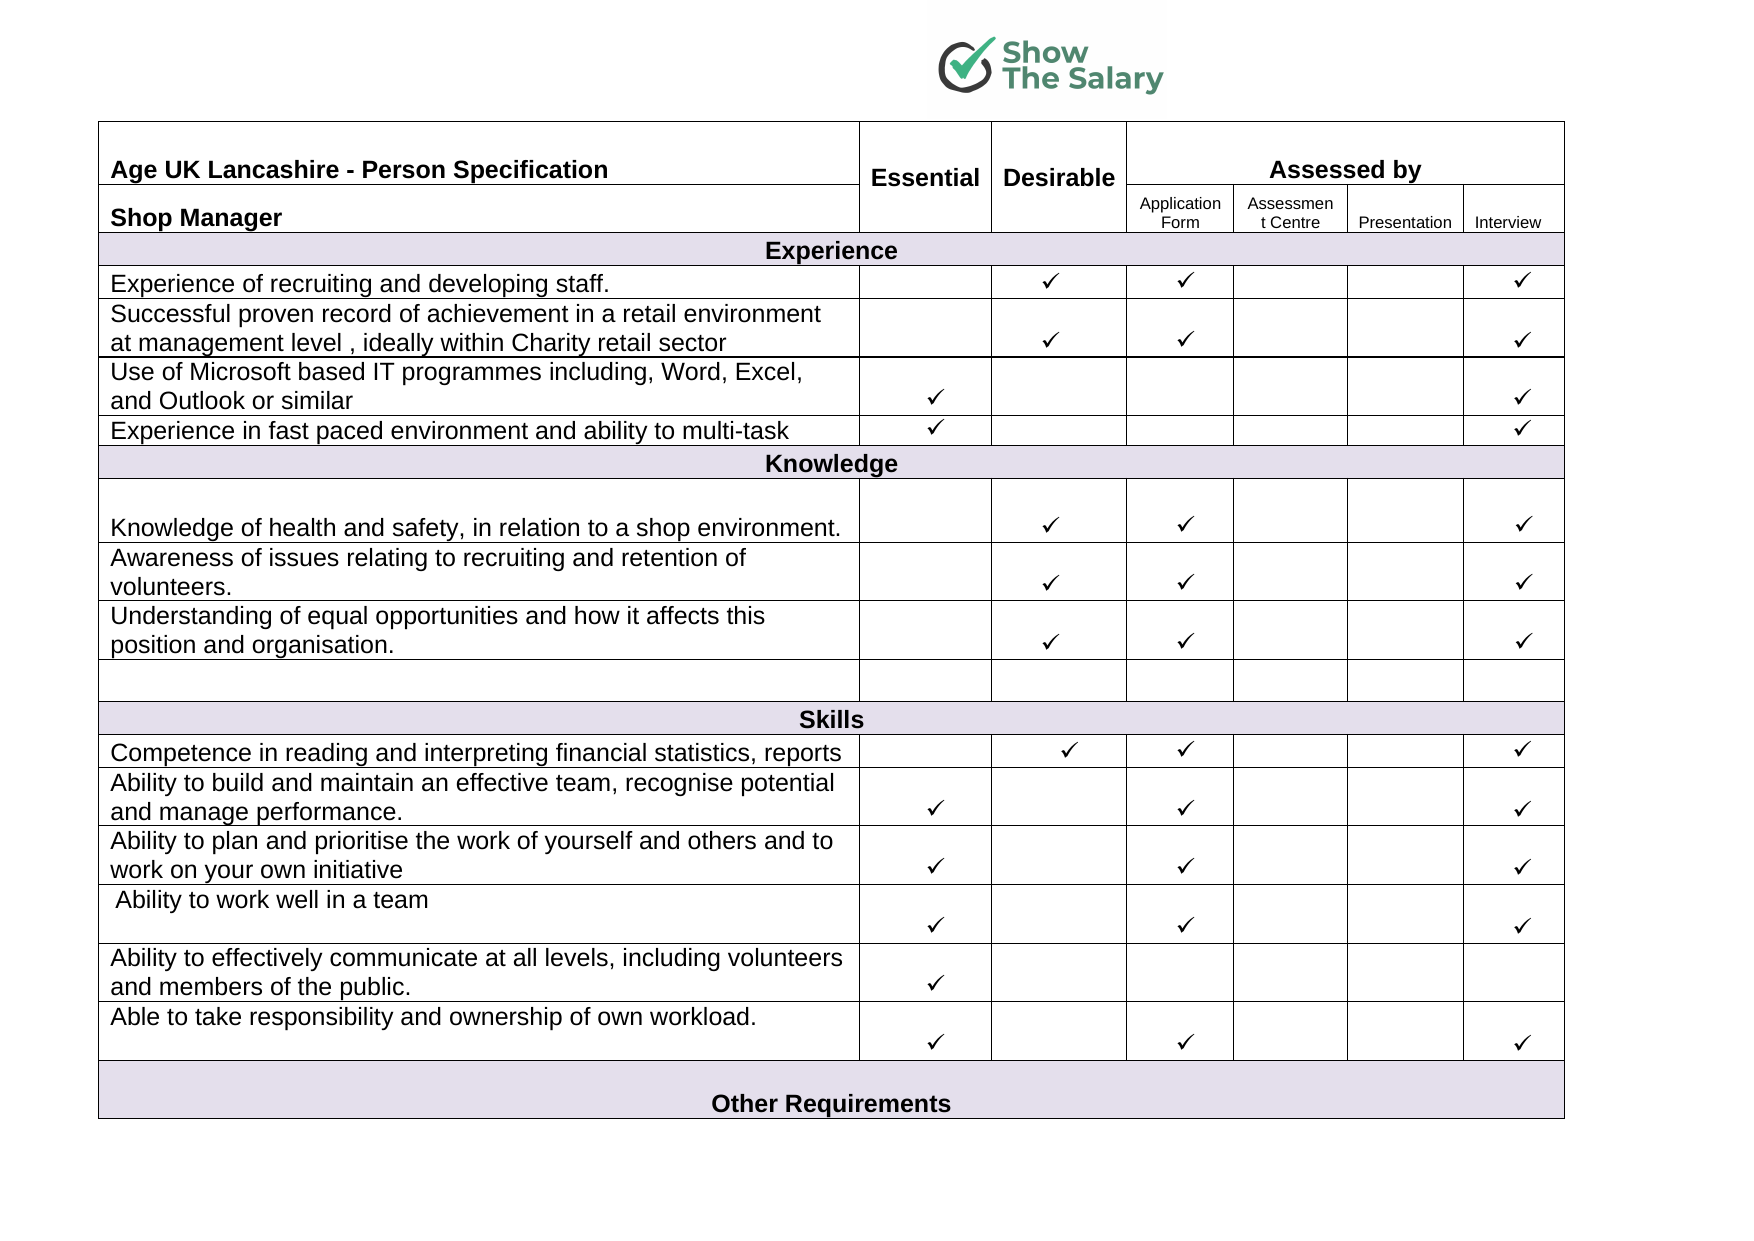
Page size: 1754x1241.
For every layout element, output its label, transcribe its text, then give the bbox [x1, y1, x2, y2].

table_cell Experience [99, 233, 1564, 265]
table_cell [860, 358, 991, 415]
table_cell [1348, 1002, 1463, 1059]
table_cell Experience in fast paced environment and ability to multi-task [99, 416, 859, 445]
table_cell Shop Manager [99, 185, 859, 232]
table_cell Presentation [1348, 185, 1463, 232]
table_cell Other Requirements [99, 1061, 1564, 1118]
table_cell [1464, 358, 1564, 415]
table_cell [1464, 1002, 1564, 1059]
table_cell Ability to build and maintain an effective team, recognise potential and manage performance. [99, 768, 859, 825]
table_cell [1348, 660, 1463, 701]
table_cell [1348, 944, 1463, 1001]
table_cell Ability to work well in a team [99, 885, 859, 942]
table_cell [1234, 660, 1347, 701]
table_cell [1234, 944, 1347, 1001]
table_cell [1464, 885, 1564, 942]
table_cell [1464, 601, 1564, 659]
table_cell [1127, 358, 1233, 415]
table_cell [860, 660, 991, 701]
table_cell [992, 1002, 1126, 1059]
table_cell [1464, 826, 1564, 884]
table_cell [1234, 601, 1347, 659]
table_cell [860, 543, 991, 600]
table_cell [992, 299, 1126, 356]
table_cell [1348, 479, 1463, 542]
table_cell [1464, 416, 1564, 445]
table_cell [1127, 1002, 1233, 1059]
table_cell [1348, 735, 1463, 767]
table_cell [992, 885, 1126, 942]
table_cell [1348, 543, 1463, 600]
table_cell [992, 735, 1126, 767]
table_cell [1127, 601, 1233, 659]
table_cell [992, 660, 1126, 701]
table_cell Successful proven record of achievement in a retail environment at management level , ideally within Charity retail sector [99, 299, 859, 356]
table_cell [1234, 543, 1347, 600]
table_header Age UK Lancashire - Person Specification [99, 122, 859, 184]
table_cell [1464, 660, 1564, 701]
table_cell Skills [99, 702, 1564, 734]
table_cell [1348, 416, 1463, 445]
table_cell [1234, 885, 1347, 942]
table_header Assessed by [1127, 122, 1564, 184]
table_cell [992, 358, 1126, 415]
table_cell [1127, 299, 1233, 356]
table_cell [1127, 479, 1233, 542]
table_cell Ability to plan and prioritise the work of yourself and others and to work on your own initiative [99, 826, 859, 884]
table_cell [1348, 299, 1463, 356]
table_cell Understanding of equal opportunities and how it affects this position and organisation. [99, 601, 859, 659]
table_cell [992, 543, 1126, 600]
table_cell [860, 768, 991, 825]
table_cell [860, 885, 991, 942]
table_cell [1234, 735, 1347, 767]
table_cell [1127, 416, 1233, 445]
table_cell [1127, 768, 1233, 825]
table_cell [860, 479, 991, 542]
table_cell Application Form [1127, 185, 1233, 232]
table_cell Awareness of issues relating to recruiting and retention of volunteers. [99, 543, 859, 600]
table_cell [992, 479, 1126, 542]
table_cell Interview [1464, 185, 1564, 232]
table_cell [992, 944, 1126, 1001]
table_cell [1234, 299, 1347, 356]
table_cell Competence in reading and interpreting financial statistics, reports [99, 735, 859, 767]
table_cell [860, 299, 991, 356]
table_cell [860, 601, 991, 659]
table_cell Able to take responsibility and ownership of own workload. [99, 1002, 859, 1059]
table_cell [1127, 660, 1233, 701]
table_cell [1127, 885, 1233, 942]
table_cell [1127, 944, 1233, 1001]
table_cell [1464, 266, 1564, 298]
table_cell [1348, 601, 1463, 659]
table_cell [1348, 266, 1463, 298]
table_cell Ability to effectively communicate at all levels, including volunteers and members of the public. [99, 944, 859, 1001]
table_cell [1464, 543, 1564, 600]
table_cell [860, 416, 991, 445]
table_cell Assessment Centre [1234, 185, 1347, 232]
table_cell [992, 266, 1126, 298]
table_cell [992, 416, 1126, 445]
table_header Desirable [992, 122, 1126, 232]
table_cell [1348, 826, 1463, 884]
table_cell [1348, 358, 1463, 415]
table_cell [1234, 266, 1347, 298]
table_cell [1464, 768, 1564, 825]
table_cell [860, 944, 991, 1001]
table_cell [1464, 735, 1564, 767]
table_cell [860, 1002, 991, 1059]
table_cell [992, 768, 1126, 825]
table_cell [1348, 768, 1463, 825]
table_header Essential [860, 122, 991, 232]
table_cell [860, 826, 991, 884]
table_cell Knowledge of health and safety, in relation to a shop environment. [99, 479, 859, 542]
table_cell [1127, 266, 1233, 298]
table_cell [1234, 479, 1347, 542]
table_cell [1234, 768, 1347, 825]
table_cell Experience of recruiting and developing staff. [99, 266, 859, 298]
table_cell [1127, 826, 1233, 884]
table_cell [1127, 543, 1233, 600]
table_cell [992, 601, 1126, 659]
table_cell [1234, 826, 1347, 884]
table_cell [1464, 479, 1564, 542]
table_cell Use of Microsoft based IT programmes including, Word, Excel, and Outlook or similar [99, 358, 859, 415]
table_cell [1127, 735, 1233, 767]
table_cell [1234, 358, 1347, 415]
table_cell [860, 266, 991, 298]
table_cell [1234, 1002, 1347, 1059]
table_cell [1348, 885, 1463, 942]
table_cell [992, 826, 1126, 884]
table_cell [1464, 299, 1564, 356]
table_cell [860, 735, 991, 767]
table_cell [1464, 944, 1564, 1001]
table_cell Knowledge [99, 446, 1564, 478]
picture [926, 0, 1167, 119]
table_cell [1234, 416, 1347, 445]
table_cell [99, 660, 859, 701]
